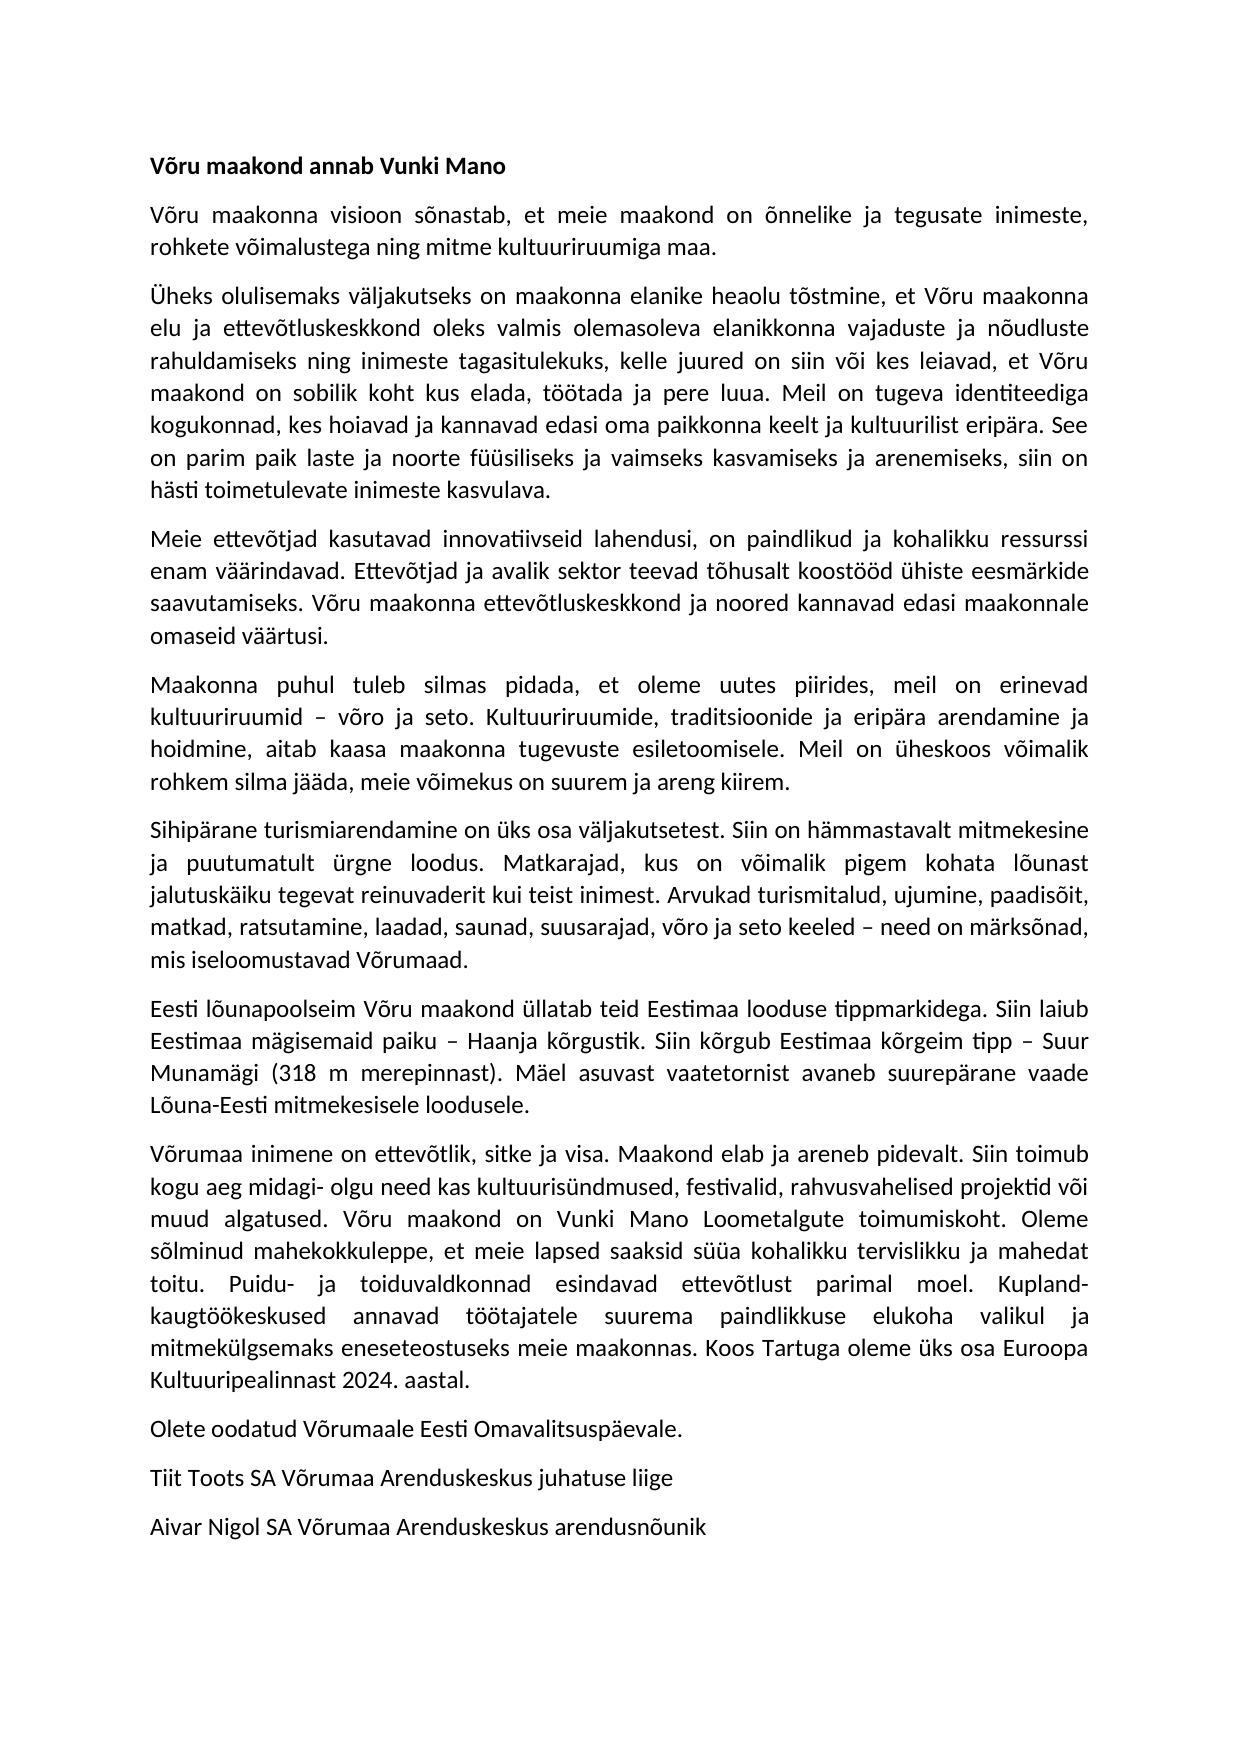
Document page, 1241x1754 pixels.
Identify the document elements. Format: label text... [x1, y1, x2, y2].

text Võru maakonna visioon sõnastab, et meie maakond on õnnelike ja tegusate inimeste, rohkete võimalustega ning mitme kultuuriruumiga maa. [150, 199, 1090, 262]
text Eesti lõunapoolseim Võru maakond üllatab teid Eestimaa looduse tippmarkidega. Siin laiub Eestimaa mägisemaid paiku – Haanja kõrgustik. Siin kõrgub Eestimaa kõrgeim tipp – Suur Munamägi (318 m merepinnast). Mäel asuvast vaatetornist avaneb suurepärane vaade Lõuna-Eesti mitmekesisele loodusele. [150, 993, 1090, 1120]
text Võru maakond annab Vunki Mano [150, 150, 1090, 181]
text Aivar Nigol SA Võrumaa Arenduskeskus arendusnõunik [150, 1511, 1090, 1542]
text Võrumaa inimene on ettevõtlik, sitke ja visa. Maakond elab ja areneb pidevalt. Siin toimub kogu aeg midagi- olgu need kas kultuurisündmused, festivalid, rahvusvahelised projektid või muud algatused. Võru maakond on Vunki Mano Loometalgute toimumiskoht. Oleme sõlminud mahekokkuleppe, et meie lapsed saaksid süüa kohalikku tervislikku ja mahedat toitu. Puidu- ja toiduvaldkonnad esindavad ettevõtlust parimal moel. Kupland- kaugtöökeskused annavad töötajatele suurema paindlikkuse elukoha valikul ja mitmekülgsemaks eneseteostuseks meie maakonnas. Koos Tartuga oleme üks osa Euroopa Kultuuripealinnast 2024. aastal. [150, 1138, 1090, 1395]
text Tiit Toots SA Võrumaa Arenduskeskus juhatuse liige [150, 1462, 1090, 1493]
text Sihipärane turismiarendamine on üks osa väljakutsetest. Siin on hämmastavalt mitmekesine ja puutumatult ürgne loodus. Matkarajad, kus on võimalik pigem kohata lõunast jalutuskäiku tegevat reinuvaderit kui teist inimest. Arvukad turismitalud, ujumine, paadisõit, matkad, ratsutamine, laadad, saunad, suusarajad, võro ja seto keeled – need on märksõnad, mis iseloomustavad Võrumaad. [150, 814, 1090, 974]
text Üheks olulisemaks väljakutseks on maakonna elanike heaolu tõstmine, et Võru maakonna elu ja ettevõtluskeskkond oleks valmis olemasoleva elanikkonna vajaduste ja nõudluste rahuldamiseks ning inimeste tagasitulekuks, kelle juured on siin või kes leiavad, et Võru maakond on sobilik koht kus elada, töötada ja pere luua. Meil on tugeva identiteediga kogukonnad, kes hoiavad ja kannavad edasi oma paikkonna keelt ja kultuurilist eripära. See on parim paik laste ja noorte füüsiliseks ja vaimseks kasvamiseks ja arenemiseks, siin on hästi toimetulevate inimeste kasvulava. [150, 280, 1090, 504]
text Meie ettevõtjad kasutavad innovatiivseid lahendusi, on paindlikud ja kohalikku ressurssi enam väärindavad. Ettevõtjad ja avalik sektor teevad tõhusalt koostööd ühiste eesmärkide saavutamiseks. Võru maakonna ettevõtluskeskkond ja noored kannavad edasi maakonnale omaseid väärtusi. [150, 523, 1090, 650]
text Olete oodatud Võrumaale Eesti Omavalitsuspäevale. [150, 1413, 1090, 1444]
text Maakonna puhul tuleb silmas pidada, et oleme uutes piirides, meil on erinevad kultuuriruumid – võro ja seto. Kultuuriruumide, traditsioonide ja eripära arendamine ja hoidmine, aitab kaasa maakonna tugevuste esiletoomisele. Meil on üheskoos võimalik rohkem silma jääda, meie võimekus on suurem ja areng kiirem. [150, 669, 1090, 796]
